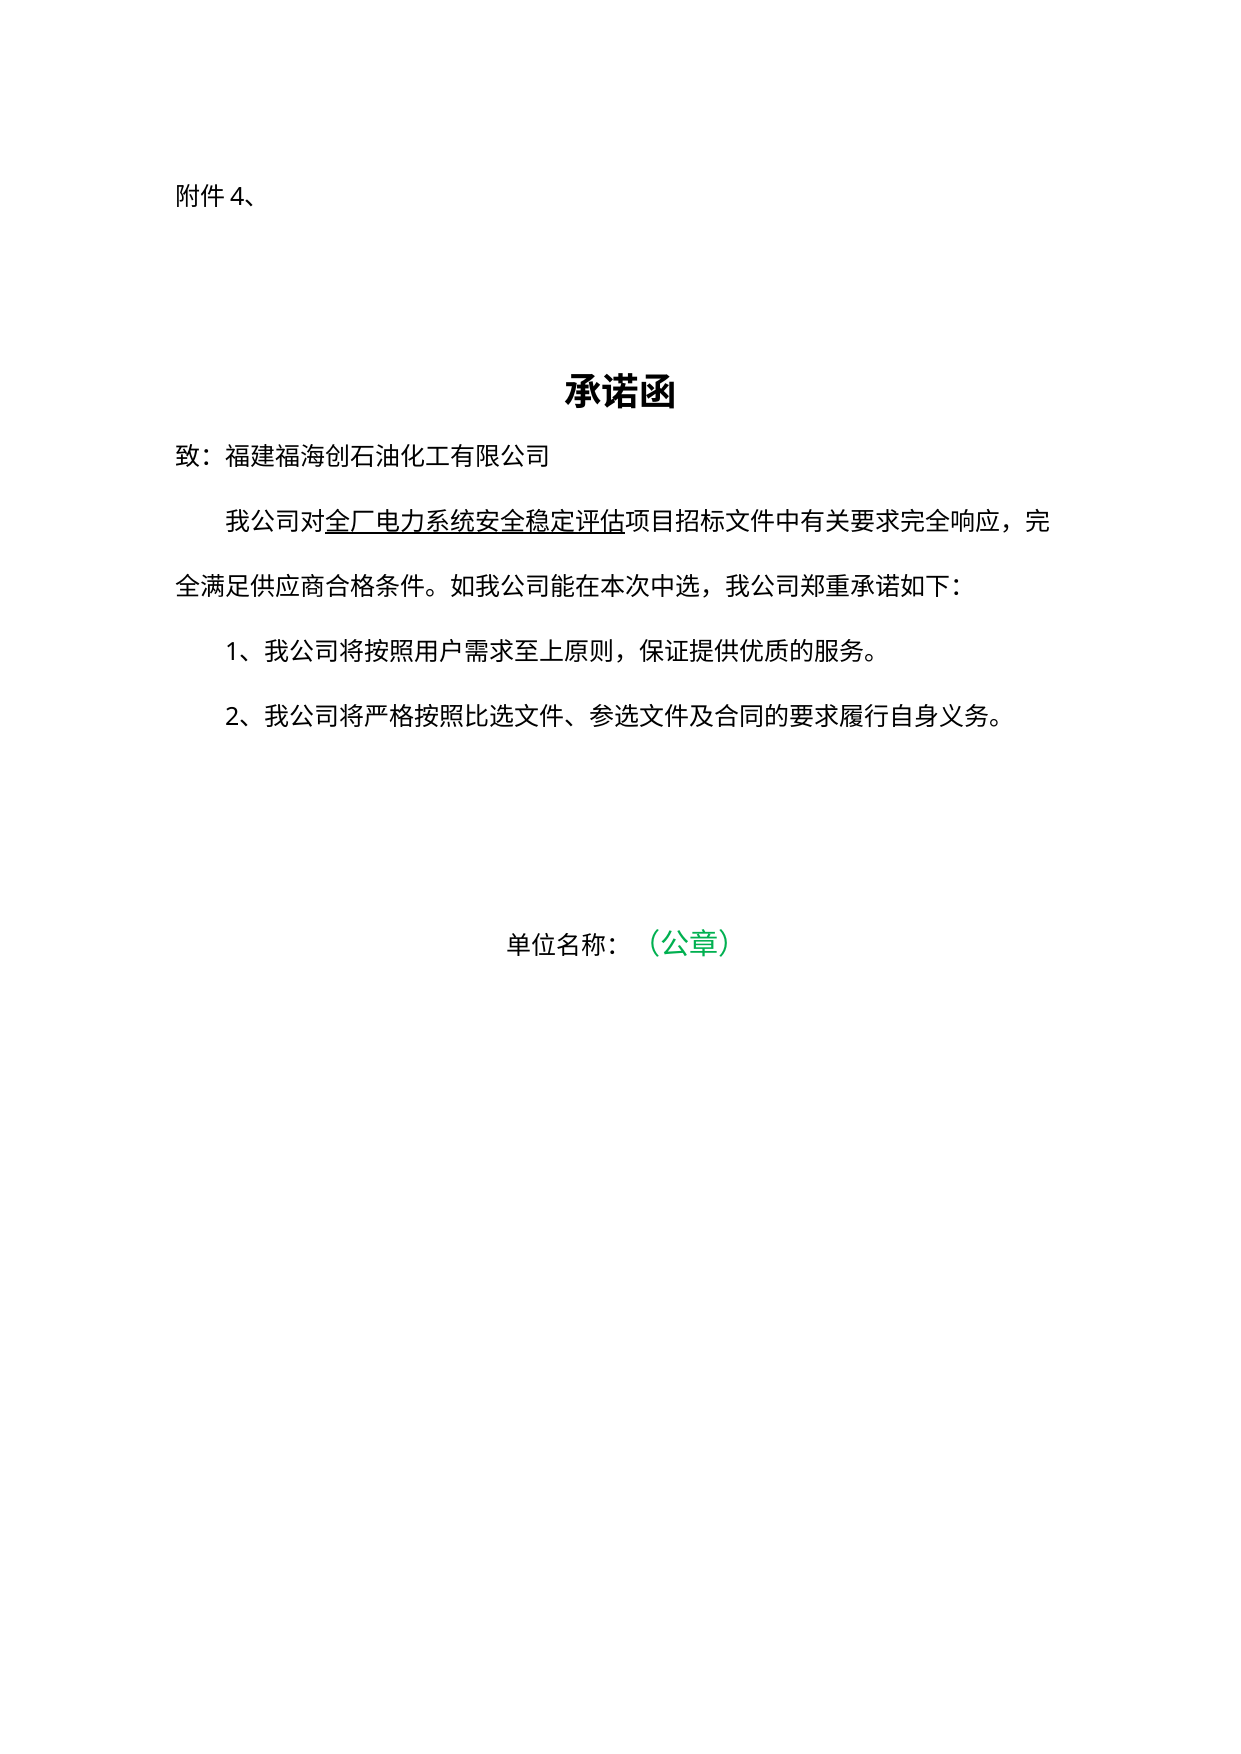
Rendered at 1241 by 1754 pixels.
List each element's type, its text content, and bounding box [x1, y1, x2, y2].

text 致：福建福海创石油化工有限公司 [175, 422, 1065, 487]
text 1、我公司将按照用户需求至上原则，保证提供优质的服务。 [175, 617, 1065, 682]
text 附件4、 [175, 162, 1065, 227]
text 承诺函 [175, 357, 1065, 422]
text 单位名称：（公章） [175, 909, 1065, 974]
text 2、我公司将严格按照比选文件、参选文件及合同的要求履行自身义务。 [175, 682, 1065, 747]
text 我公司对全厂电力系统安全稳定评估项目招标文件中有关要求完全响应，完全满足供应商合格条件。如我公司能在本次中选，我公司郑重承诺如下： [175, 487, 1065, 617]
